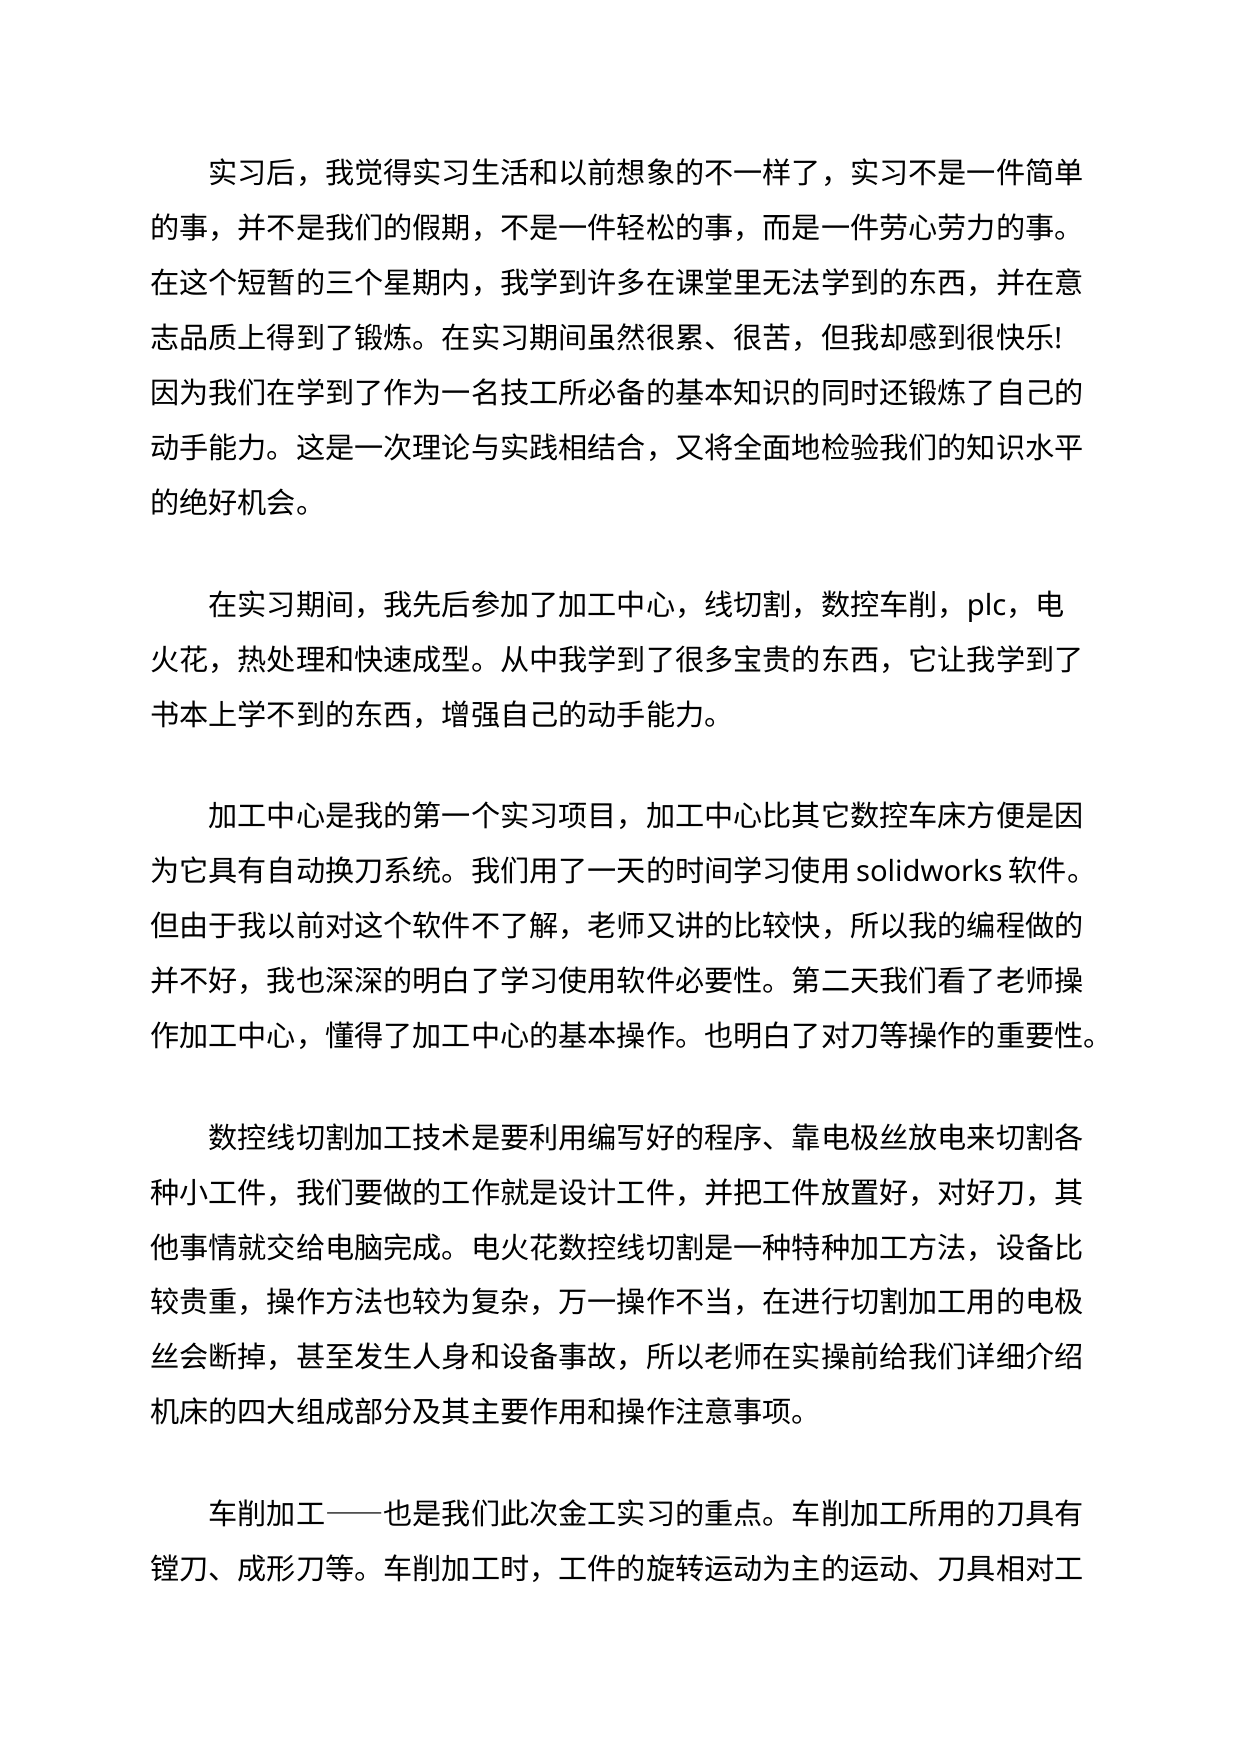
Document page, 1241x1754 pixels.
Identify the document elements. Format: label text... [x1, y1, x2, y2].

text 加工中心是我的第一个实习项目，加工中心比其它数控车床方便是因为它具有自动换刀系统。我们用了一天的时间学习使用solidworks软件。但由于我以前对这个软件不了解，老师又讲的比较快，所以我的编程做的并不好，我也深深的明白了学习使用软件必要性。第二天我们看了老师操作加工中心，懂得了加工中心的基本操作。也明白了对刀等操作的重要性。 [150, 793, 1090, 1055]
text 实习后，我觉得实习生活和以前想象的不一样了，实习不是一件简单的事，并不是我们的假期，不是一件轻松的事，而是一件劳心劳力的事。在这个短暂的三个星期内，我学到许多在课堂里无法学到的东西，并在意志品质上得到了锻炼。在实习期间虽然很累、很苦，但我却感到很快乐!因为我们在学到了作为一名技工所必备的基本知识的同时还锻炼了自己的动手能力。这是一次理论与实践相结合，又将全面地检验我们的知识水平的绝好机会。 [150, 150, 1090, 522]
text 在实习期间，我先后参加了加工中心，线切割，数控车削，plc，电火花，热处理和快速成型。从中我学到了很多宝贵的东西，它让我学到了书本上学不到的东西，增强自己的动手能力。 [150, 581, 1090, 733]
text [150, 1491, 1090, 1588]
text 数控线切割加工技术是要利用编写好的程序、靠电极丝放电来切割各种小工件，我们要做的工作就是设计工件，并把工件放置好，对好刀，其他事情就交给电脑完成。电火花数控线切割是一种特种加工方法，设备比较贵重，操作方法也较为复杂，万一操作不当，在进行切割加工用的电极丝会断掉，甚至发生人身和设备事故，所以老师在实操前给我们详细介绍机床的四大组成部分及其主要作用和操作注意事项。 [150, 1114, 1090, 1431]
